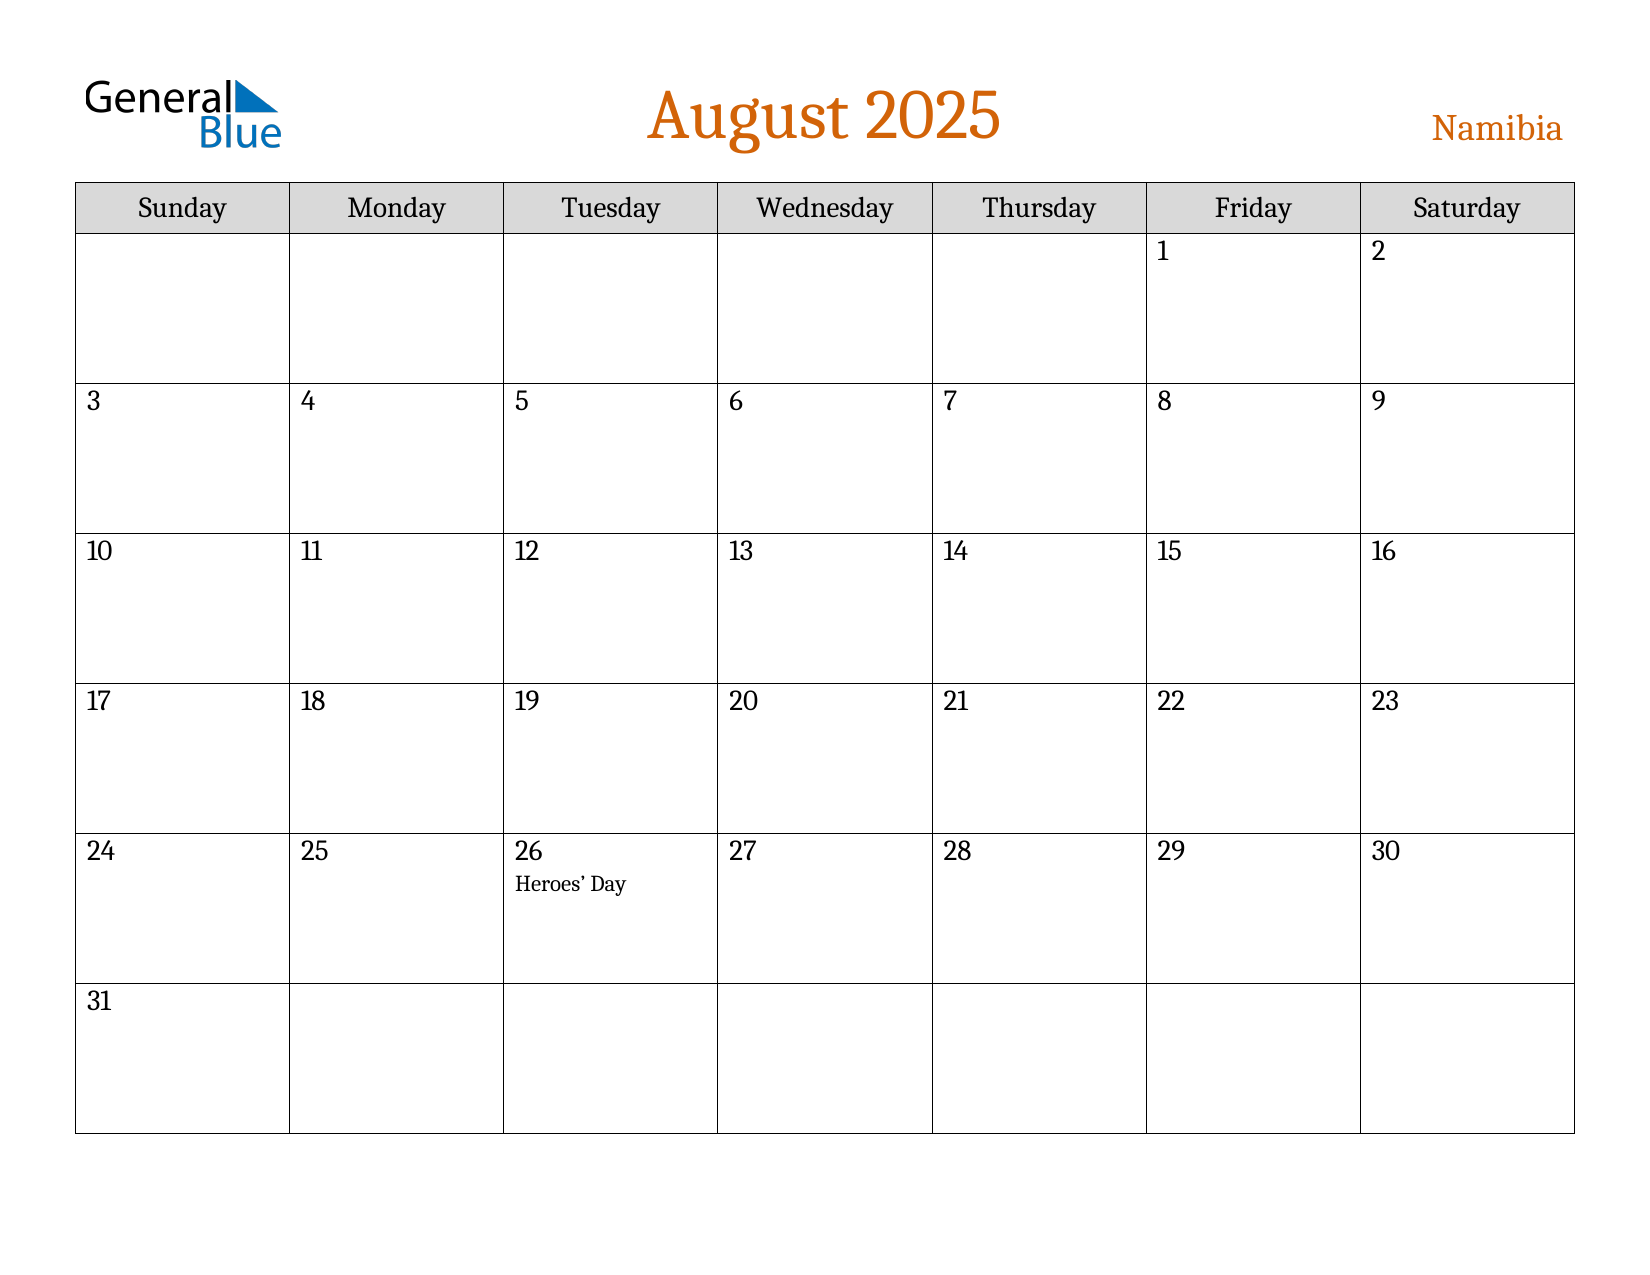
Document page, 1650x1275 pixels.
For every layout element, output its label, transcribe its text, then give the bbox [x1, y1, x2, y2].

table_cell Wednesday [718, 183, 932, 233]
table_cell [718, 234, 932, 270]
table_cell [504, 570, 717, 683]
table_cell Heroes’ Day [504, 870, 717, 983]
table_cell [290, 984, 503, 1020]
table_cell 15 [1147, 534, 1360, 570]
table_cell 16 [1361, 534, 1574, 570]
table_cell [504, 1020, 717, 1133]
table_cell Monday [290, 183, 503, 233]
table_cell [76, 234, 289, 270]
table_cell [933, 984, 1146, 1020]
table_cell [933, 870, 1146, 983]
table_cell [718, 870, 932, 983]
table_cell [1147, 984, 1360, 1020]
table_header [76, 75, 503, 182]
table_cell [504, 270, 717, 383]
table_cell [1147, 570, 1360, 683]
table_cell 27 [718, 834, 932, 870]
table_cell [1361, 270, 1574, 383]
table_cell [1147, 270, 1360, 383]
table_cell [1361, 1020, 1574, 1133]
table_cell [504, 720, 717, 833]
table_cell 14 [933, 534, 1146, 570]
table_cell Thursday [933, 183, 1146, 233]
table_cell 4 [290, 384, 503, 420]
table_cell 30 [1361, 834, 1574, 870]
table_header Namibia [1146, 75, 1574, 182]
table_header August 2025 [504, 75, 1146, 182]
table_cell [1361, 870, 1574, 983]
table_cell 28 [933, 834, 1146, 870]
table_cell 3 [76, 384, 289, 420]
table_cell 26 [504, 834, 717, 870]
table_cell [1147, 870, 1360, 983]
table_cell [718, 984, 932, 1020]
table_cell 23 [1361, 684, 1574, 720]
table_cell 6 [718, 384, 932, 420]
table_cell 1 [1147, 234, 1360, 270]
table_cell 25 [290, 834, 503, 870]
table_cell [718, 420, 932, 533]
table_cell 20 [718, 684, 932, 720]
table_cell 29 [1147, 834, 1360, 870]
table_cell Saturday [1361, 183, 1574, 233]
table_cell [718, 1020, 932, 1133]
table_cell [290, 720, 503, 833]
table_cell 24 [76, 834, 289, 870]
table_cell [1147, 720, 1360, 833]
table_cell [290, 234, 503, 270]
table_cell Sunday [76, 183, 289, 233]
table_cell 11 [290, 534, 503, 570]
table_cell [76, 570, 289, 683]
table_cell [1361, 984, 1574, 1020]
table_cell [290, 570, 503, 683]
table_cell [718, 570, 932, 683]
table_cell [933, 234, 1146, 270]
table_cell 31 [76, 984, 289, 1020]
table_cell 19 [504, 684, 717, 720]
table_cell Friday [1147, 183, 1360, 233]
table_cell [76, 870, 289, 983]
table_cell [504, 420, 717, 533]
table_cell [76, 1020, 289, 1133]
table_cell [290, 270, 503, 383]
table_cell [1361, 570, 1574, 683]
table_cell [718, 720, 932, 833]
table_cell 12 [504, 534, 717, 570]
table_cell [504, 984, 717, 1020]
table_cell [933, 1020, 1146, 1133]
table_cell [1147, 420, 1360, 533]
table_cell [1147, 1020, 1360, 1133]
table_cell [290, 420, 503, 533]
table_cell [504, 234, 717, 270]
table_cell [76, 720, 289, 833]
table_cell [76, 420, 289, 533]
table_cell [933, 420, 1146, 533]
table_cell 7 [933, 384, 1146, 420]
table_cell [76, 270, 289, 383]
table_cell [933, 570, 1146, 683]
table_cell 13 [718, 534, 932, 570]
table_cell 10 [76, 534, 289, 570]
table_cell 5 [504, 384, 717, 420]
table_cell 9 [1361, 384, 1574, 420]
table_cell Tuesday [504, 183, 717, 233]
table_cell [290, 1020, 503, 1133]
picture [86, 80, 281, 148]
table_cell [933, 720, 1146, 833]
table_cell 2 [1361, 234, 1574, 270]
table_cell 8 [1147, 384, 1360, 420]
table_cell 18 [290, 684, 503, 720]
table_cell 22 [1147, 684, 1360, 720]
table_cell [718, 270, 932, 383]
table_cell [290, 870, 503, 983]
table_cell [933, 270, 1146, 383]
table_cell 17 [76, 684, 289, 720]
table_cell [1361, 420, 1574, 533]
table_cell 21 [933, 684, 1146, 720]
table_cell [1361, 720, 1574, 833]
